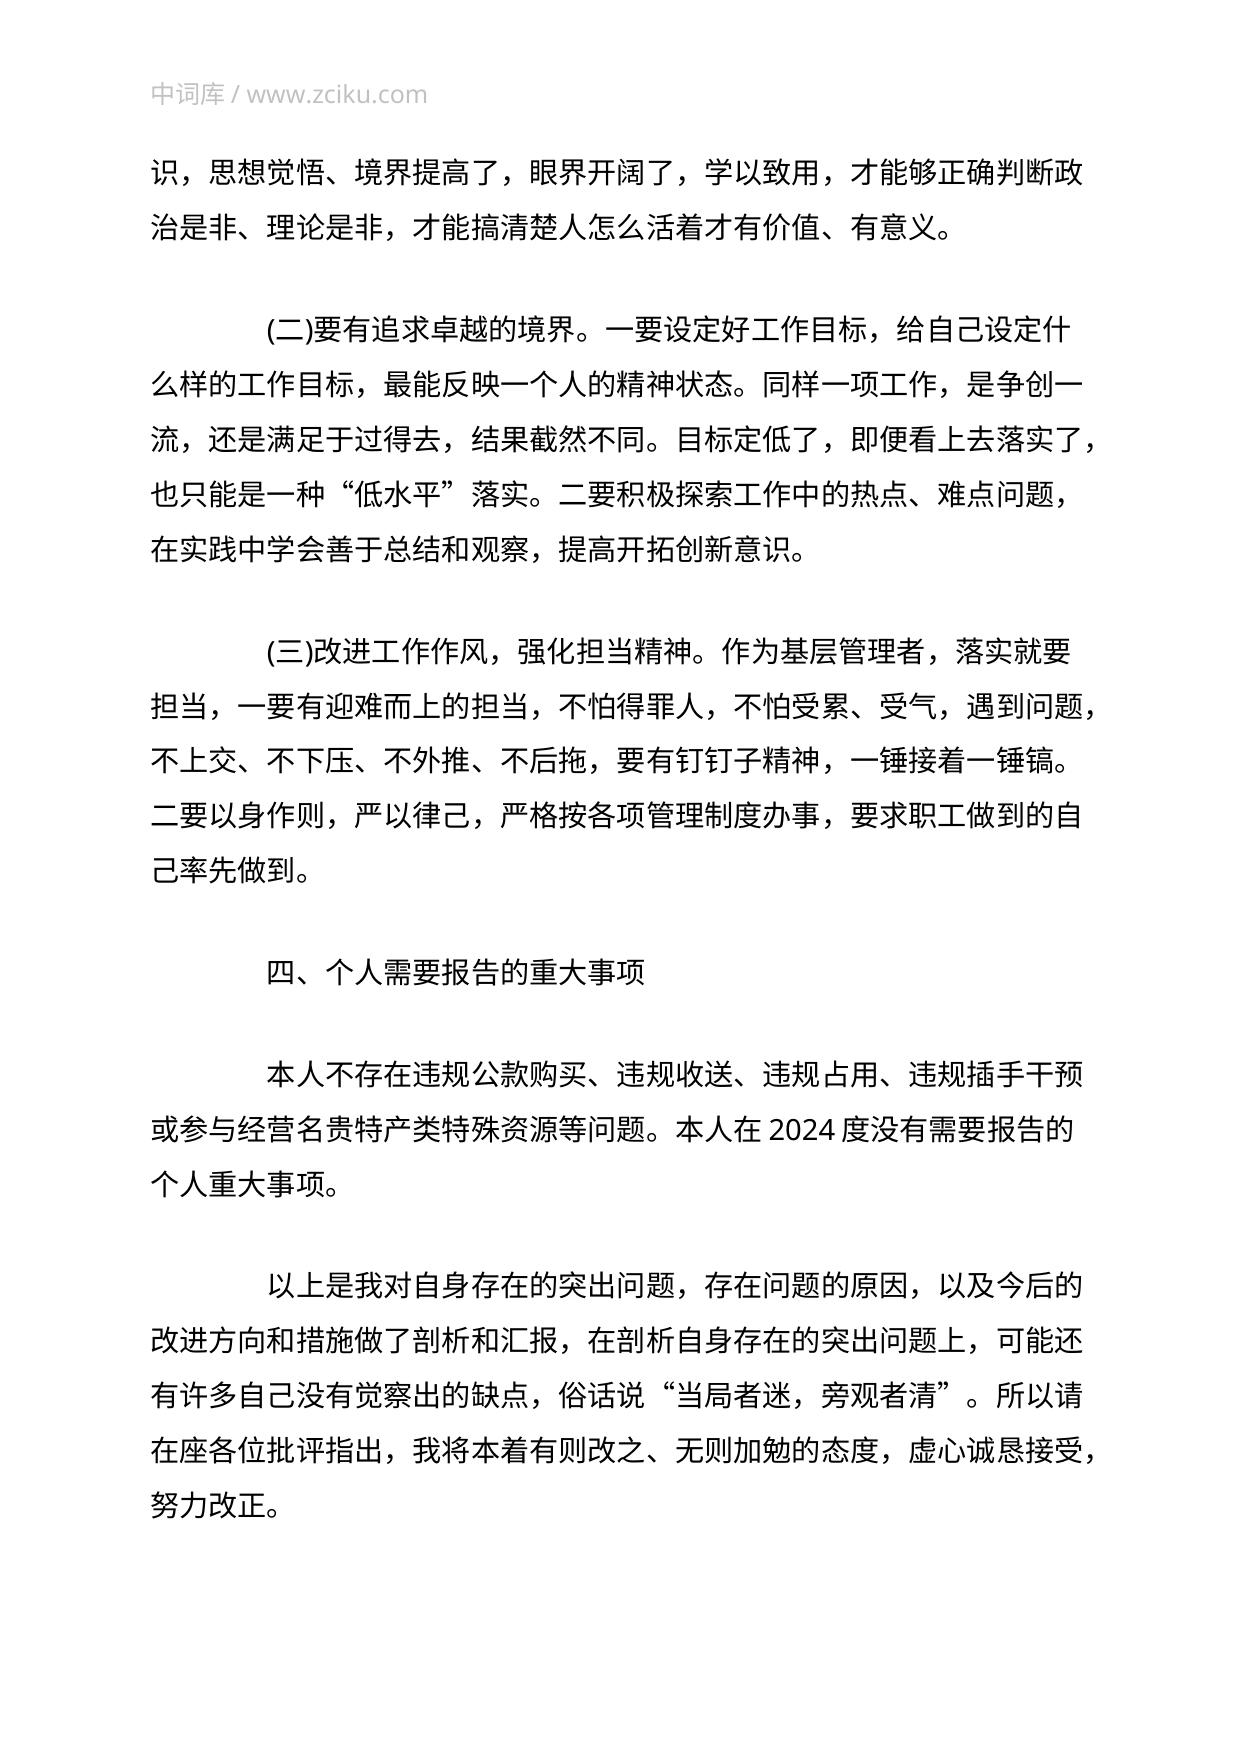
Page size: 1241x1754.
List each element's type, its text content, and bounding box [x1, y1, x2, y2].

text 以上是我对自身存在的突出问题，存在问题的原因，以及今后的改进方向和措施做了剖析和汇报，在剖析自身存在的突出问题上，可能还有许多自己没有觉察出的缺点，俗话说“当局者迷，旁观者清”。所以请在座各位批评指出，我将本着有则改之、无则加勉的态度，虚心诚恳接受，努力改正。 [150, 1263, 1090, 1525]
text 本人不存在违规公款购买、违规收送、违规占用、违规插手干预或参与经营名贵特产类特殊资源等问题。本人在2024度没有需要报告的个人重大事项。 [150, 1051, 1090, 1203]
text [150, 150, 1090, 247]
text (三)改进工作作风，强化担当精神。作为基层管理者，落实就要担当，一要有迎难而上的担当，不怕得罪人，不怕受累、受气，遇到问题，不上交、不下压、不外推、不后拖，要有钉钉子精神，一锤接着一锤镐。二要以身作则，严以律己，严格按各项管理制度办事，要求职工做到的自己率先做到。 [150, 628, 1090, 890]
text 四、个人需要报告的重大事项 [150, 949, 1090, 992]
text (二)要有追求卓越的境界。一要设定好工作目标，给自己设定什么样的工作目标，最能反映一个人的精神状态。同样一项工作，是争创一流，还是满足于过得去，结果截然不同。目标定低了，即便看上去落实了，也只能是一种“低水平”落实。二要积极探索工作中的热点、难点问题，在实践中学会善于总结和观察，提高开拓创新意识。 [150, 307, 1090, 569]
